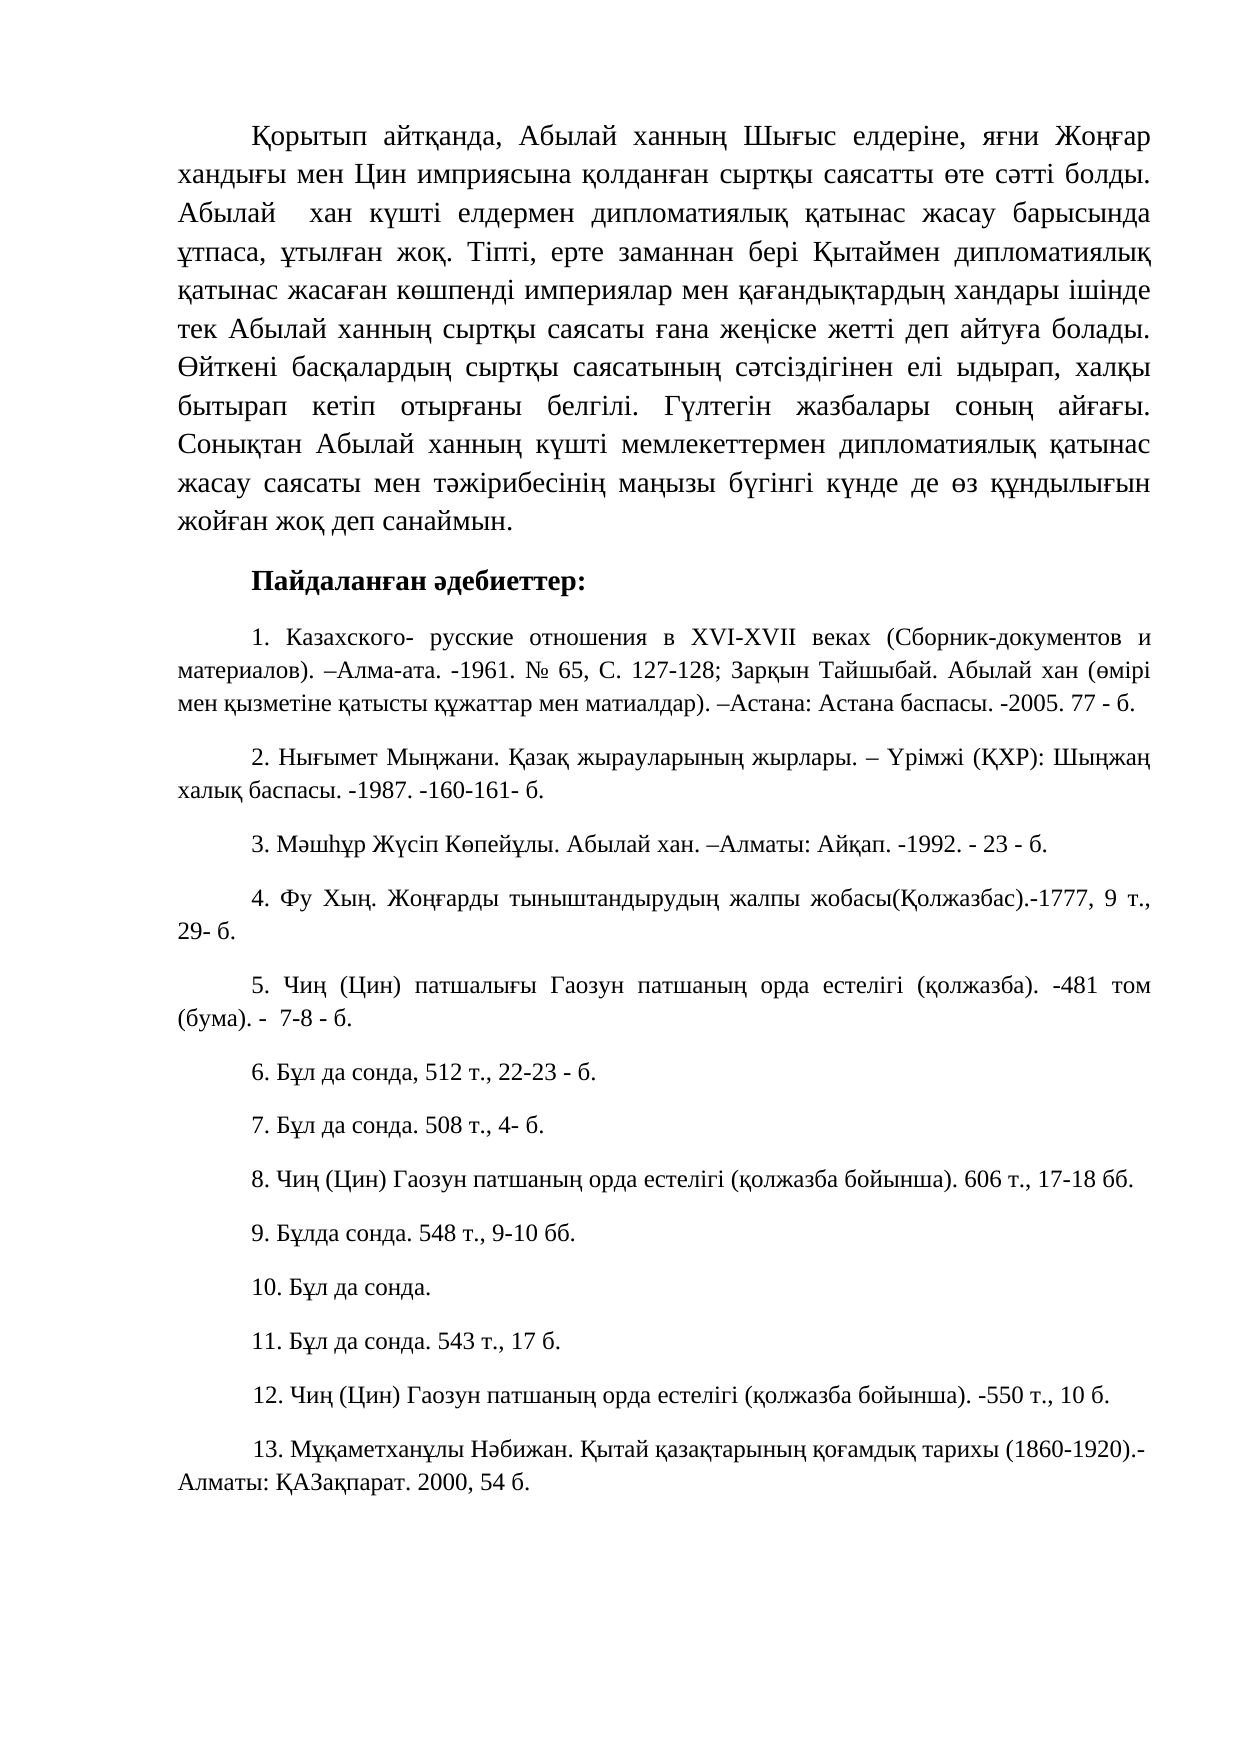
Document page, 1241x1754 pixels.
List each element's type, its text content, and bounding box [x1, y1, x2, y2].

text 2. Нығымет Мыңжани. Қазақ жырауларының жырлары. – Үрімжі (ҚХР): Шыңжаң халық баспасы. -1987. -160-161- б. [177, 742, 1152, 804]
text 7. Бұл да сонда. 508 т., 4- б. [177, 1111, 1152, 1139]
text Қорытып айтқанда, Абылай ханның Шығыс елдеріне, яғни Жоңғар хандығы мен Цин имприясына қолданған сыртқы саясатты өте сәтті болды. Абылай хан күшті елдермен дипломатиялық қатынас жасау барысында ұтпаса, ұтылған жоқ. Тіпті, ерте заманнан бері Қытаймен дипломатиялық қатынас жасаған көшпенді империялар мен қағандықтардың хандары ішінде тек Абылай ханның сыртқы саясаты ғана жеңіске жетті деп айтуға болады. Өйткені басқалардың сыртқы саясатының сәтсіздігінен елі ыдырап, халқы бытырап кетіп отырғаны белгілі. Гүлтегін жазбалары соның айғағы. Сонықтан Абылай ханның күшті мемлекеттермен дипломатиялық қатынас жасау саясаты мен тәжірибесінің маңызы бүгінгі күнде де өз құндылығын жойған жоқ деп санаймын. [177, 118, 1152, 537]
text 3. Мәшһұр Жүсіп Көпейұлы. Абылай хан. –Алматы: Айқап. -1992. - 23 - б. [177, 829, 1152, 858]
text 12. Чиң (Цин) Гаозун патшаның орда естелігі (қолжазба бойынша). -550 т., 10 б. [177, 1380, 1152, 1408]
text 6. Бұл да сонда, 512 т., 22-23 - б. [177, 1057, 1152, 1085]
text 1. Казахского- русские отношения в ХVІ-ХVІІ веках (Сборник-документов и материалов). –Алма-ата. -1961. № 65, С. 127-128; Зарқын Тайшыбай. Абылай хан (өмірі мен қызметіне қатысты құжаттар мен матиалдар). –Астана: Астана баспасы. -2005. 77 - б. [177, 622, 1152, 717]
text 9. Бұлда сонда. 548 т., 9-10 бб. [177, 1218, 1152, 1247]
text 10. Бұл да сонда. [177, 1272, 1152, 1301]
text 5. Чиң (Цин) патшалығы Гаозун патшаның орда естелігі (қолжазба). -481 том (бума). - 7-8 - б. [177, 970, 1152, 1032]
text 11. Бұл да сонда. 543 т., 17 б. [177, 1326, 1152, 1355]
text 4. Фу Хың. Жоңғарды тыныштандырудың жалпы жобасы(Қолжазбас).-1777, 9 т., 29- б. [177, 883, 1152, 945]
text 8. Чиң (Цин) Гаозун патшаның орда естелігі (қолжазба бойынша). 606 т., 17-18 бб. [177, 1164, 1152, 1193]
text Пайдаланған әдебиеттер: [177, 563, 1152, 596]
text 13. Мұқаметханұлы Нәбижан. Қытай қазақтарының қоғамдық тарихы (1860-1920).- Алматы: ҚАЗақпарат. 2000, 54 б. [177, 1434, 1152, 1495]
